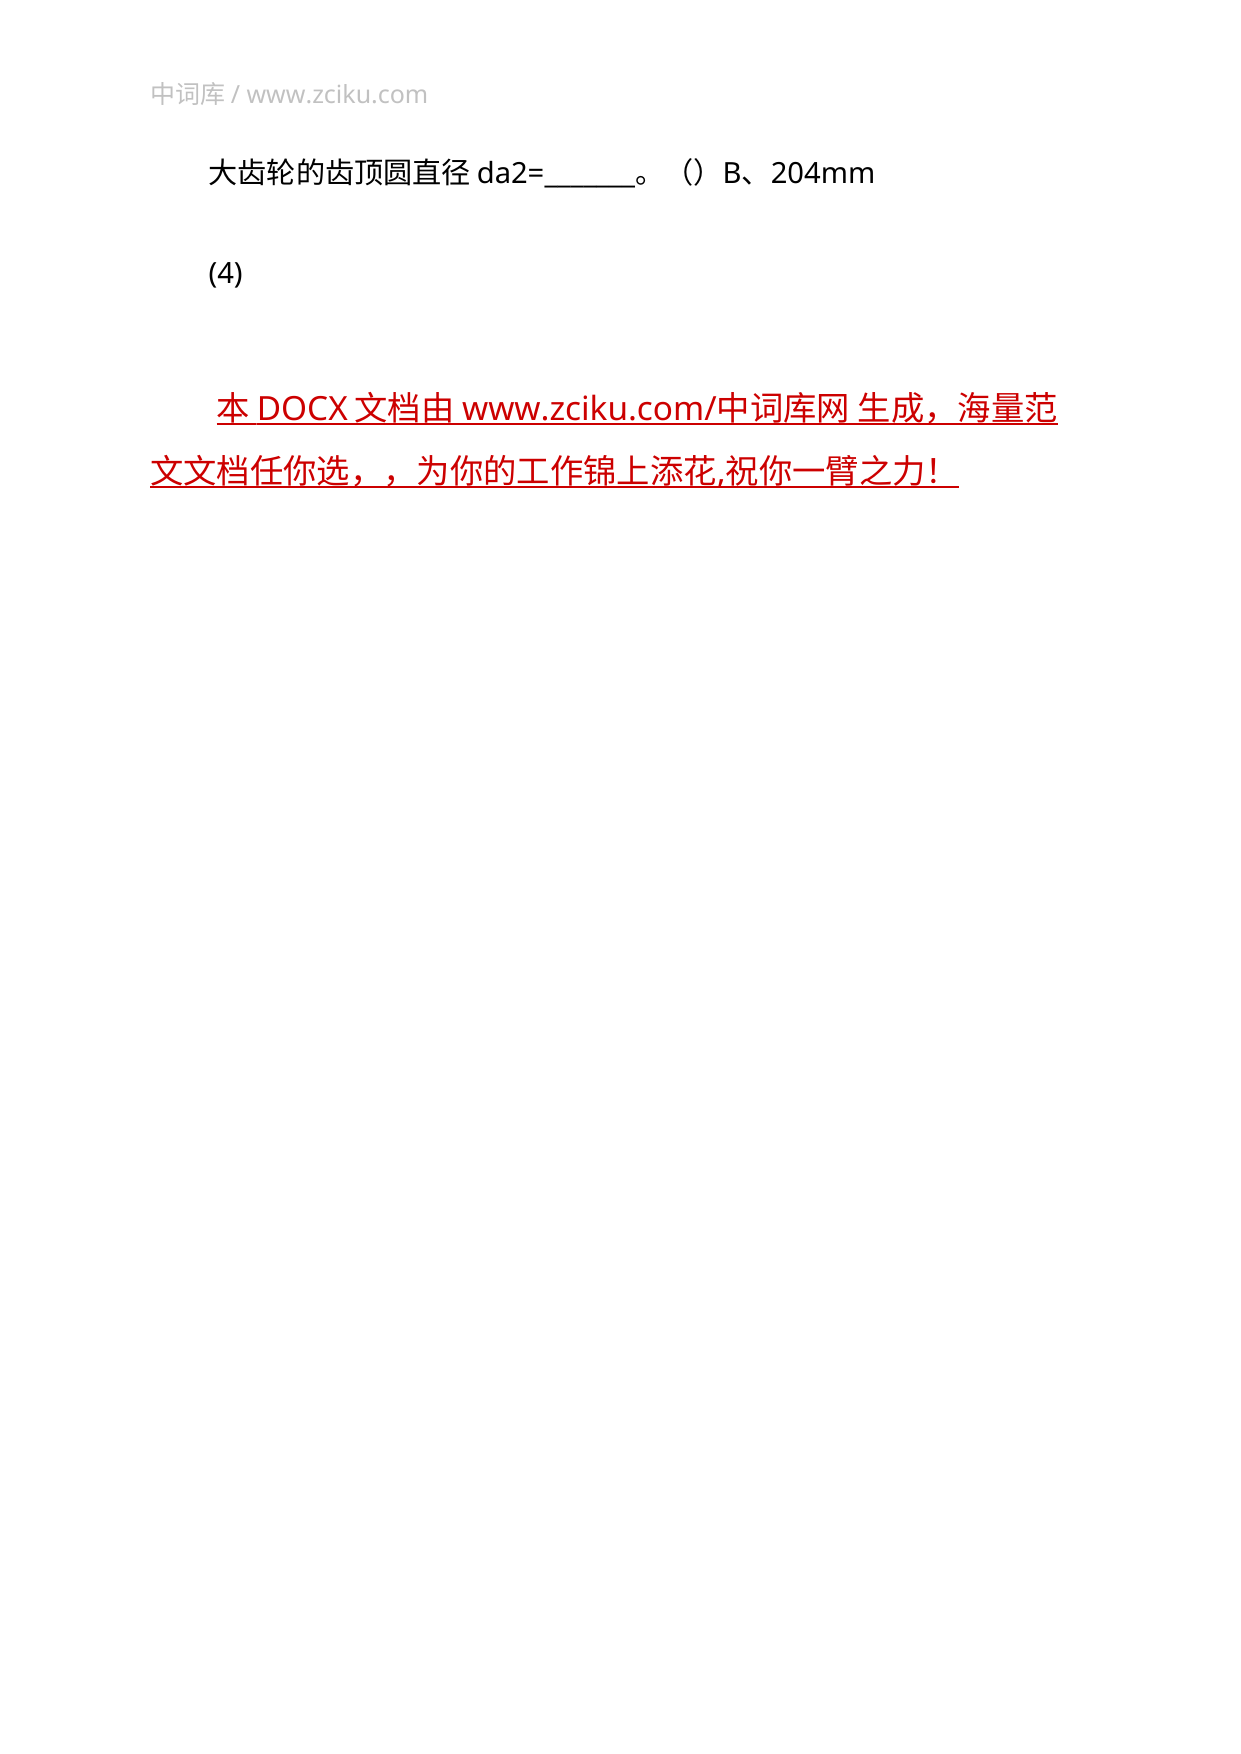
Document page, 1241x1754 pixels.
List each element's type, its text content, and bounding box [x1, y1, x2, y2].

text (4) [150, 252, 1090, 292]
text 本DOCX文档由 www.zciku.com/中词库网 生成，海量范文文档任你选，，为你的工作锦上添花,祝你一臂之力！ [150, 382, 1090, 493]
text 大齿轮的齿顶圆直径da2=_______。（）B、204mm [150, 150, 1090, 192]
